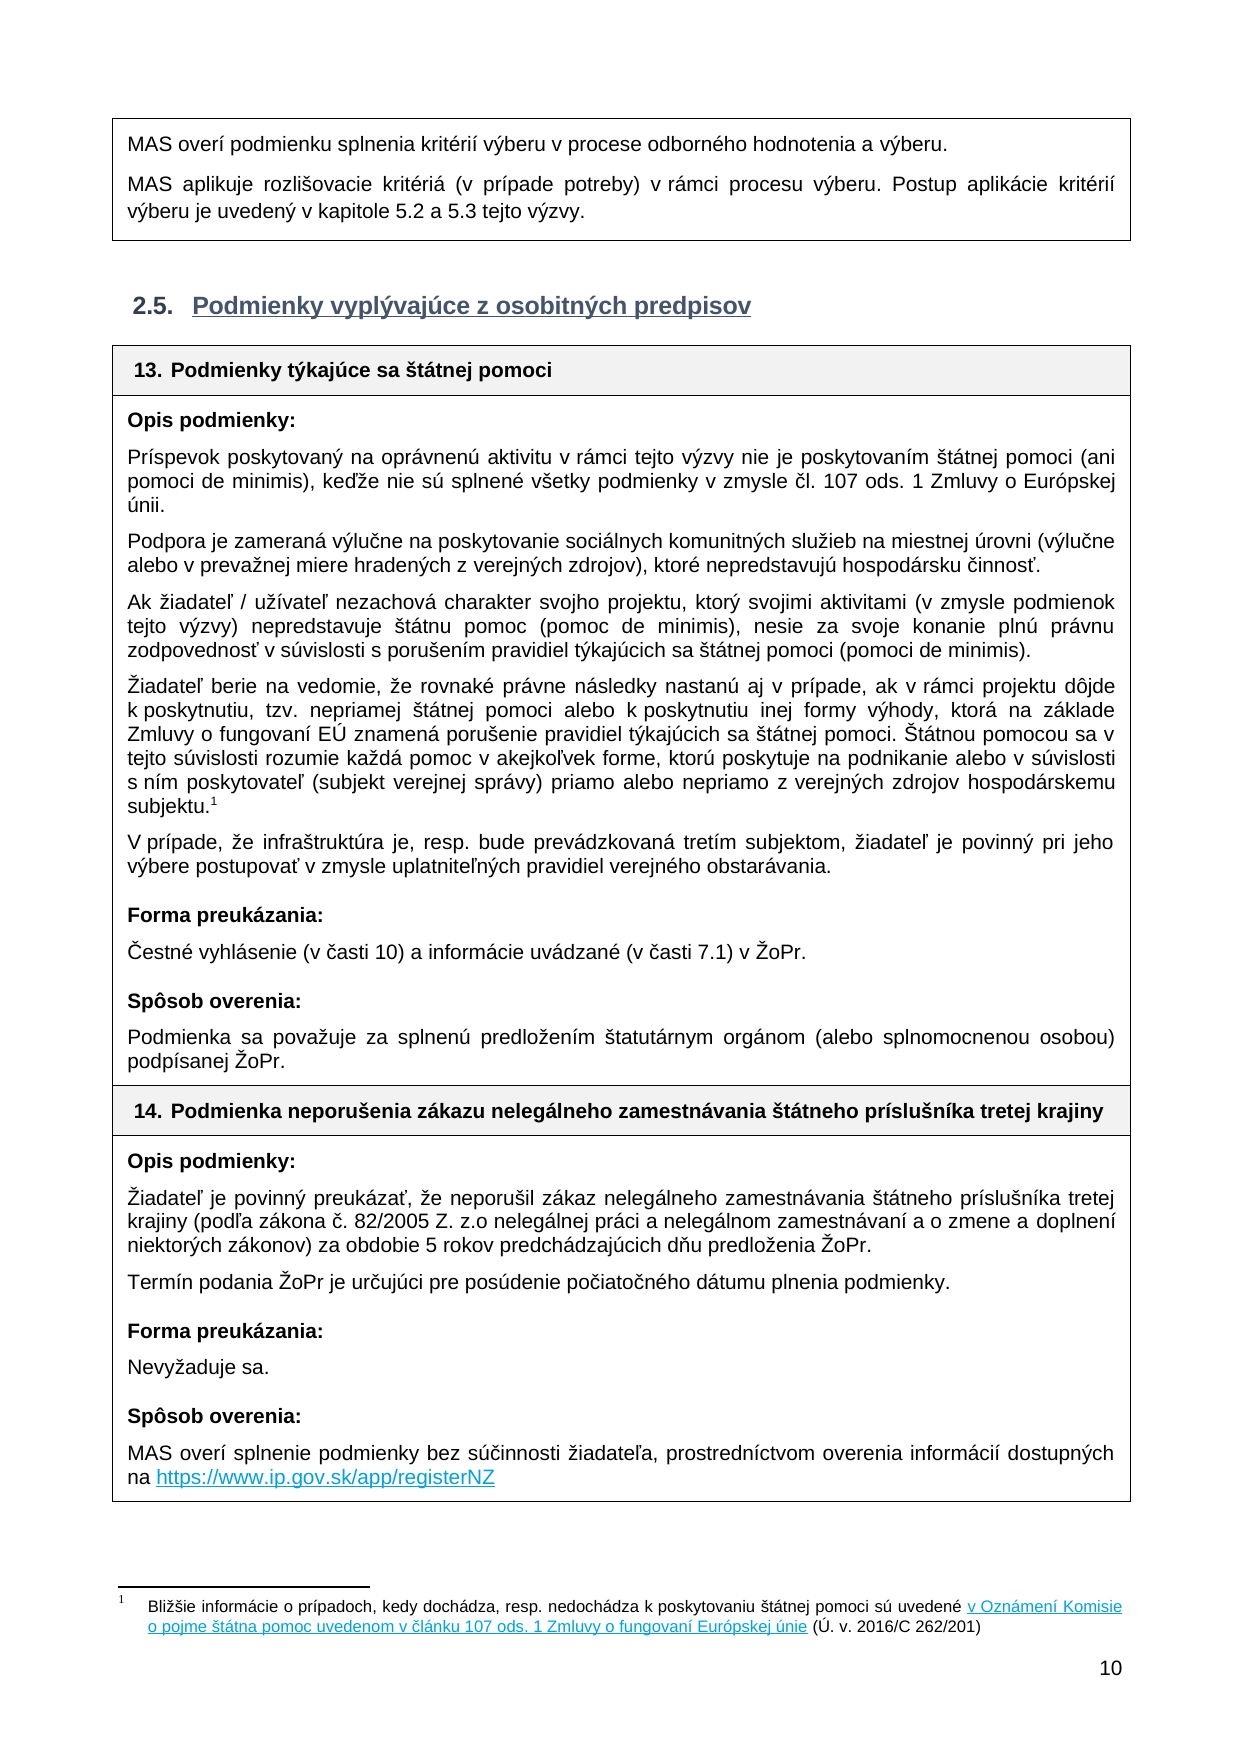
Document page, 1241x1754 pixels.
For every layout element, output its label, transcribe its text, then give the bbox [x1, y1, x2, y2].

table_cell Opis podmienky: Príspevok poskytovaný na oprávnenú aktivitu v rámci tejto výzvy nie je poskytovaním štátnej pomoci (ani pomoci de minimis), keďže nie sú splnené všetky podmienky v zmysle čl. 107 ods. 1 Zmluvy o Európskej únii. Podpora je zameraná výlučne na poskytovanie sociálnych komunitných služieb na miestnej úrovni (výlučne alebo v prevažnej miere hradených z verejných zdrojov), ktoré nepredstavujú hospodársku činnosť. Ak žiadateľ / užívateľ nezachová charakter svojho projektu, ktorý svojimi aktivitami (v zmysle podmienok tejto výzvy) nepredstavuje štátnu pomoc (pomoc de minimis), nesie za svoje konanie plnú právnu zodpovednosť v súvislosti s porušením pravidiel týkajúcich sa štátnej pomoci (pomoci de minimis). Žiadateľ berie na vedomie, že rovnaké právne následky nastanú aj v prípade, ak v rámci projektu dôjde k poskytnutiu, tzv. nepriamej štátnej pomoci alebo k poskytnutiu inej formy výhody, ktorá na základe Zmluvy o fungovaní EÚ znamená porušenie pravidiel týkajúcich sa štátnej pomoci. Štátnou pomocou sa v tejto súvislosti rozumie každá pomoc v akejkoľvek forme, ktorú poskytuje na podnikanie alebo v súvislosti s ním poskytovateľ (subjekt verejnej správy) priamo alebo nepriamo z verejných zdrojov hospodárskemu subjektu. V prípade, že infraštruktúra je, resp. bude prevádzkovaná tretím subjektom, žiadateľ je povinný pri jeho výbere postupovať v zmysle uplatniteľných pravidiel verejného obstarávania. Forma preukázania: Čestné vyhlásenie (v časti 10) a informácie uvádzané (v časti 7.1) v ŽoPr. Spôsob overenia: Podmienka sa považuje za splnenú predložením štatutárnym orgánom (alebo splnomocnenou osobou) podpísanej ŽoPr. [113, 396, 1130, 1085]
table_header Podmienky týkajúce sa štátnej pomoci [113, 346, 1130, 395]
table_cell Opis podmienky: Žiadateľ je povinný preukázať, že neporušil zákaz nelegálneho zamestnávania štátneho príslušníka tretej krajiny (podľa zákona č. 82/2005 Z. z.o nelegálnej práci a nelegálnom zamestnávaní a o zmene a doplnení niektorých zákonov) za obdobie 5 rokov predchádzajúcich dňu predloženia ŽoPr. Termín podania ŽoPr je určujúci pre posúdenie počiatočného dátumu plnenia podmienky. Forma preukázania: Nevyžaduje sa. Spôsob overenia: MAS overí splnenie podmienky bez súčinnosti žiadateľa, prostredníctvom overenia informácií dostupných na https://www.ip.gov.sk/app/registerNZ [113, 1136, 1130, 1501]
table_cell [113, 119, 1130, 240]
subtitle Podmienky vyplývajúce z osobitných predpisov [132, 291, 1122, 320]
table_cell Podmienka neporušenia zákazu nelegálneho zamestnávania štátneho príslušníka tretej krajiny [113, 1086, 1130, 1135]
